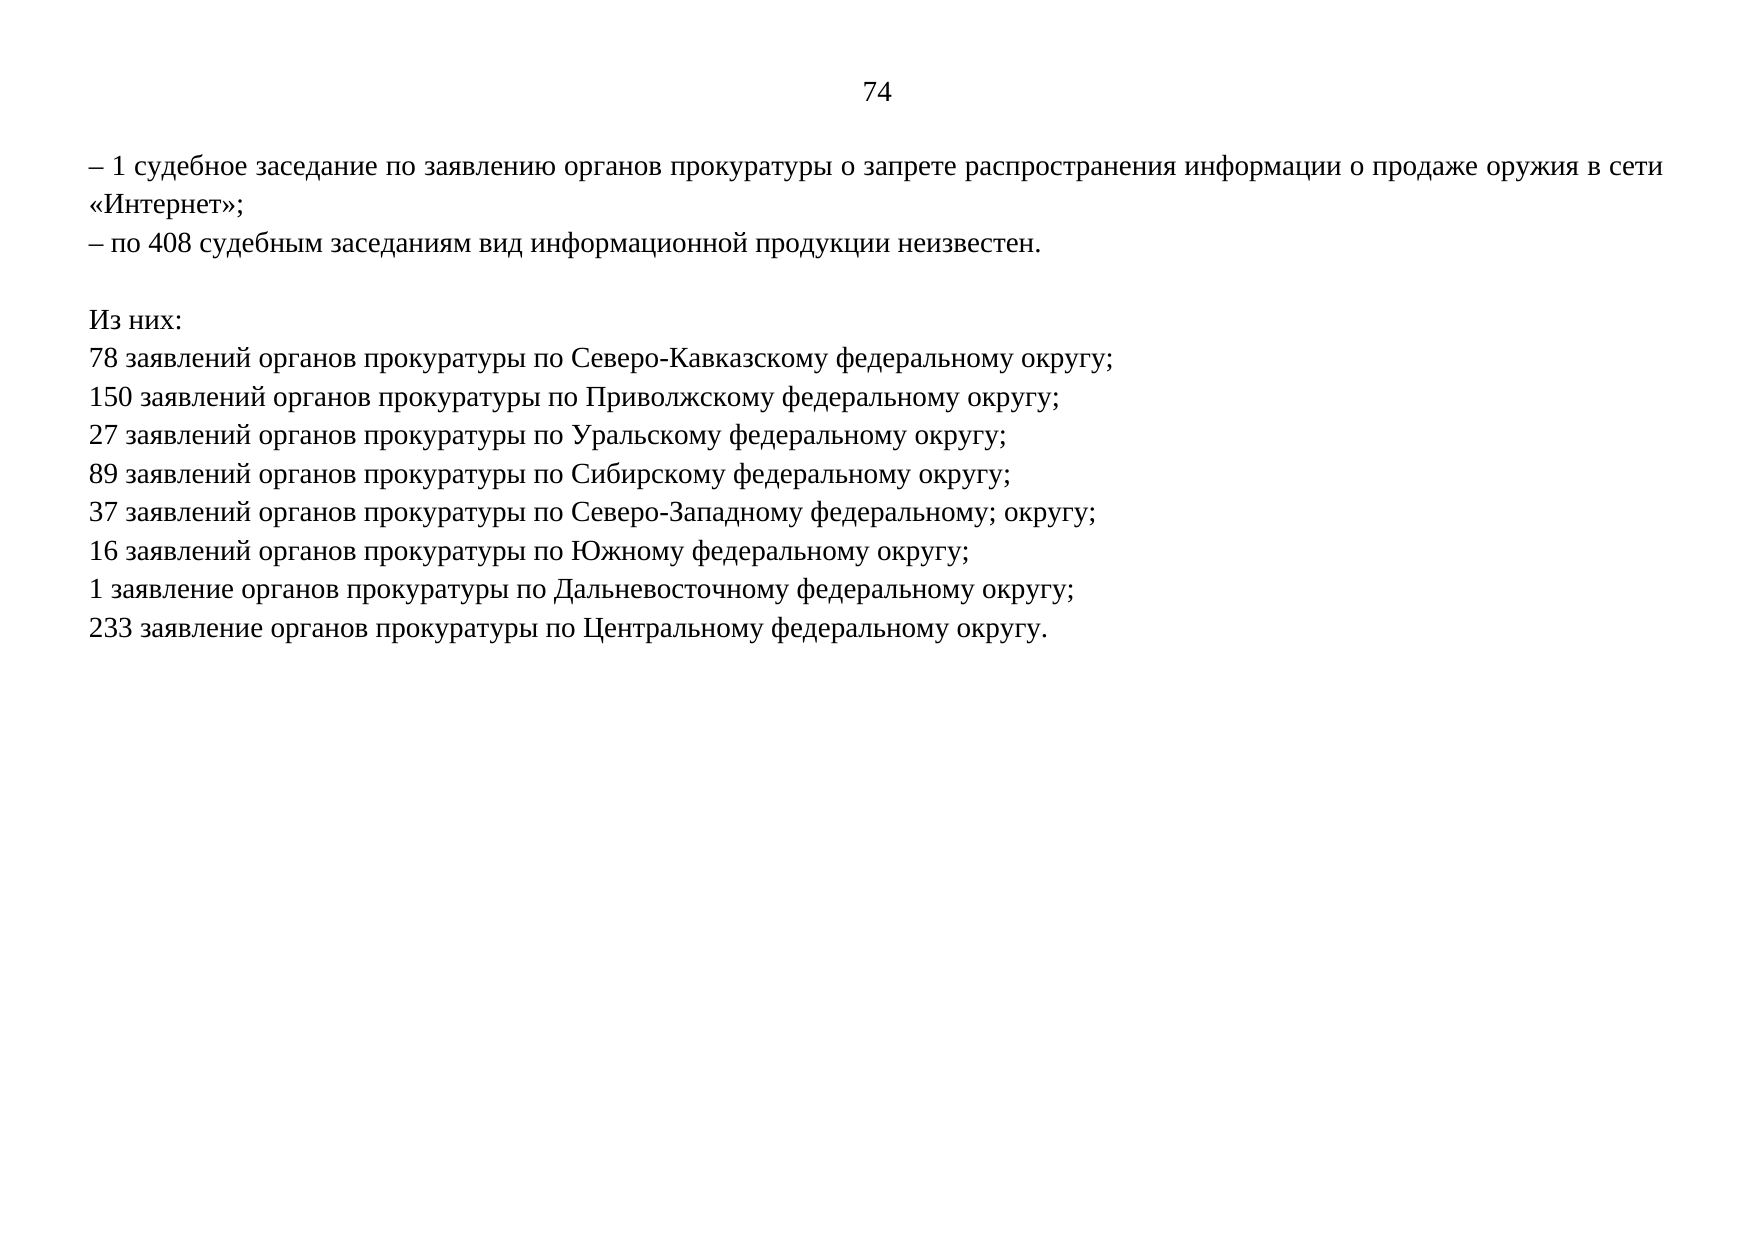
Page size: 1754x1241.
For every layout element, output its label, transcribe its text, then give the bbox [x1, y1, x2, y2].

text 27 заявлений органов прокуратуры по Уральскому федеральному округу; [89, 417, 1665, 451]
text 1 заявление органов прокуратуры по Дальневосточному федеральному округу; [89, 572, 1665, 605]
text – по 408 судебным заседаниям вид информационной продукции неизвестен. [89, 225, 1665, 258]
text 150 заявлений органов прокуратуры по Приволжскому федеральному округу; [89, 379, 1665, 412]
text 78 заявлений органов прокуратуры по Северо-Кавказскому федеральному округу; [89, 340, 1665, 374]
text 89 заявлений органов прокуратуры по Сибирскому федеральному округу; [89, 456, 1665, 489]
text 233 заявление органов прокуратуры по Центральному федеральному округу. [89, 610, 1665, 644]
text Из них: [89, 302, 1665, 335]
text 37 заявлений органов прокуратуры по Северо-Западному федеральному; округу; [89, 494, 1665, 528]
text – 1 судебное заседание по заявлению органов прокуратуры о запрете распространения информации о продаже оружия в сети «Интернет»; [89, 148, 1665, 220]
text 16 заявлений органов прокуратуры по Южному федеральному округу; [89, 533, 1665, 567]
